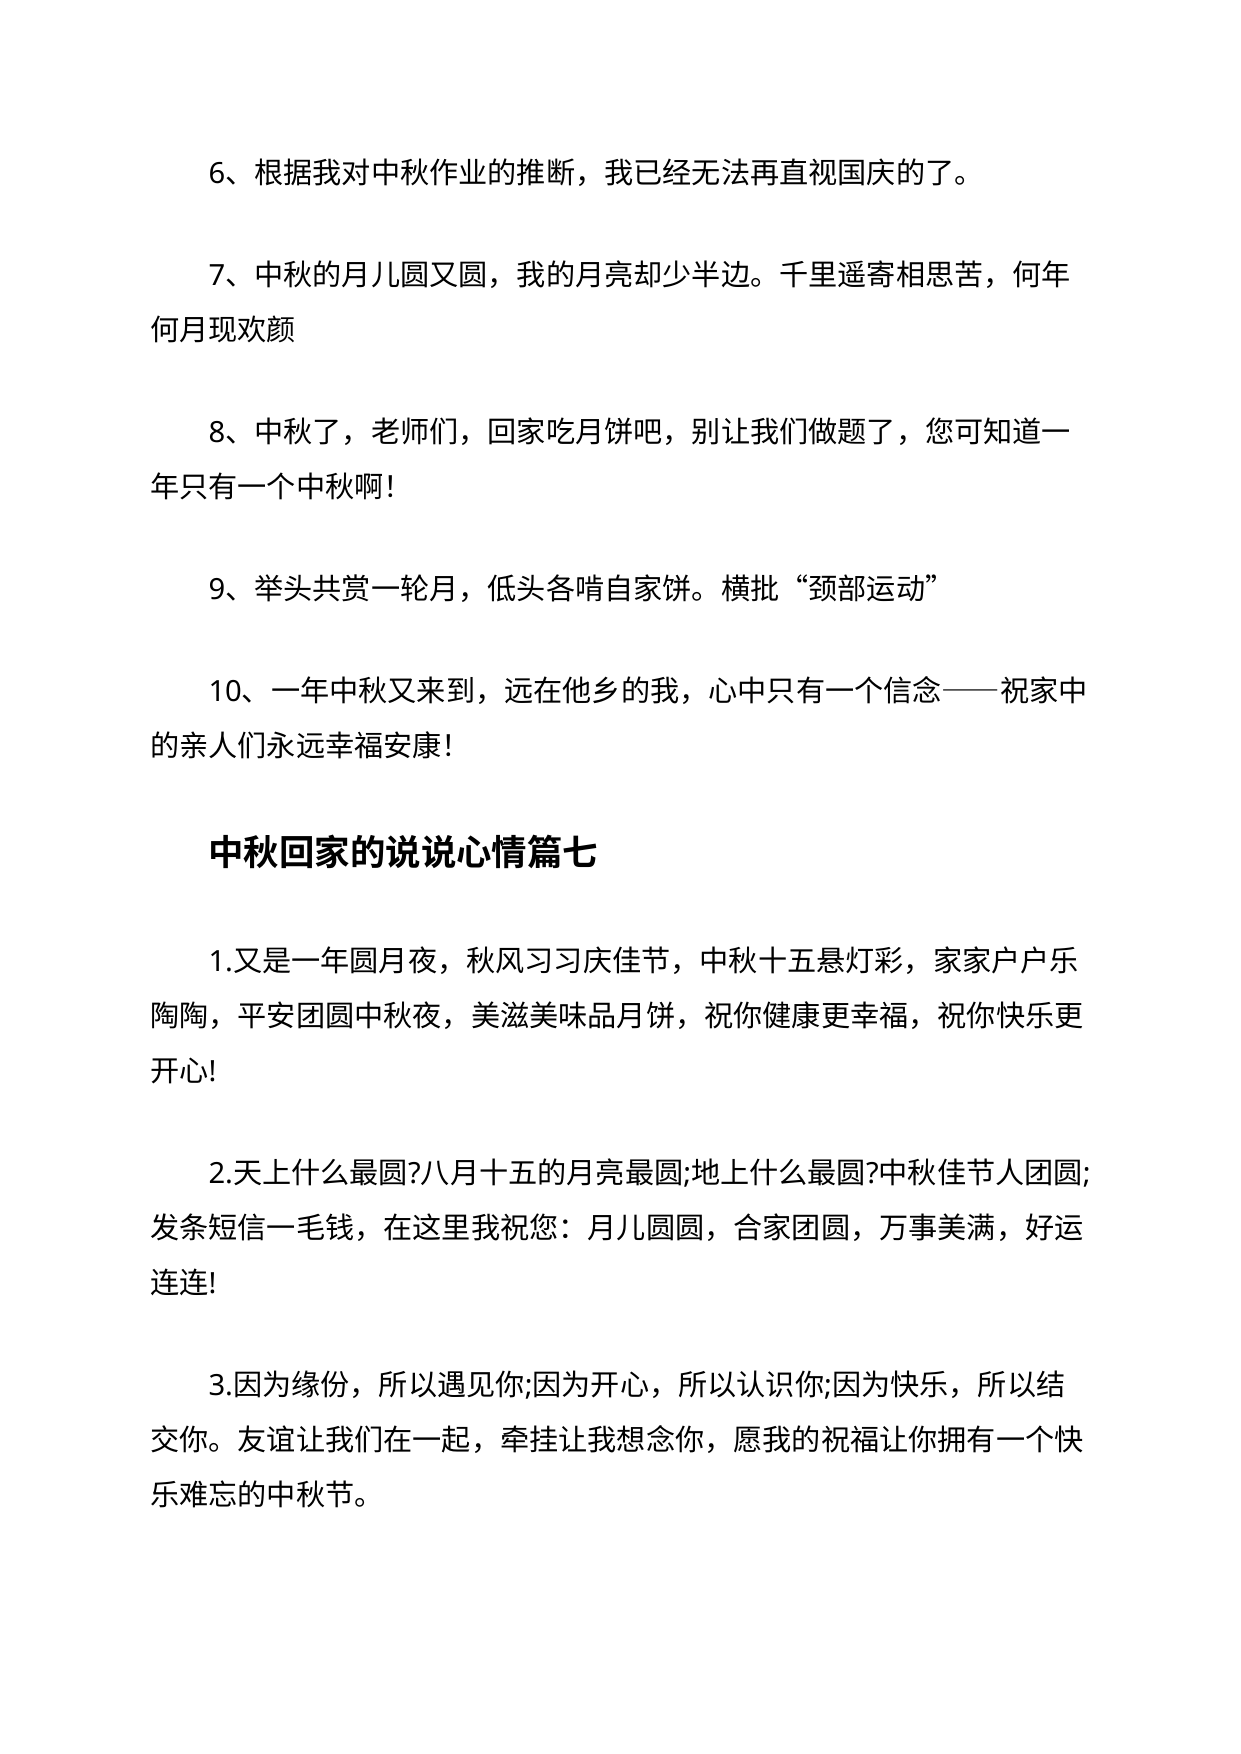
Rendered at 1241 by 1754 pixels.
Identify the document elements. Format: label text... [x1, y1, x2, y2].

text 8、中秋了，老师们，回家吃月饼吧，别让我们做题了，您可知道一年只有一个中秋啊！ [150, 409, 1090, 506]
text 6、根据我对中秋作业的推断，我已经无法再直视国庆的了。 [150, 150, 1090, 192]
text 3.因为缘份，所以遇见你;因为开心，所以认识你;因为快乐，所以结交你。友谊让我们在一起，牵挂让我想念你，愿我的祝福让你拥有一个快乐难忘的中秋节。 [150, 1361, 1090, 1514]
text 9、举头共赏一轮月，低头各啃自家饼。横批“颈部运动” [150, 566, 1090, 608]
text 2.天上什么最圆?八月十五的月亮最圆;地上什么最圆?中秋佳节人团圆;发条短信一毛钱，在这里我祝您：月儿圆圆，合家团圆，万事美满，好运连连! [150, 1149, 1090, 1302]
text 中秋回家的说说心情篇七 [150, 824, 1090, 876]
text 7、中秋的月儿圆又圆，我的月亮却少半边。千里遥寄相思苦，何年何月现欢颜 [150, 252, 1090, 349]
text 1.又是一年圆月夜，秋风习习庆佳节，中秋十五悬灯彩，家家户户乐陶陶，平安团圆中秋夜，美滋美味品月饼，祝你健康更幸福，祝你快乐更开心! [150, 938, 1090, 1090]
text 10、一年中秋又来到，远在他乡的我，心中只有一个信念——祝家中的亲人们永远幸福安康！ [150, 667, 1090, 765]
